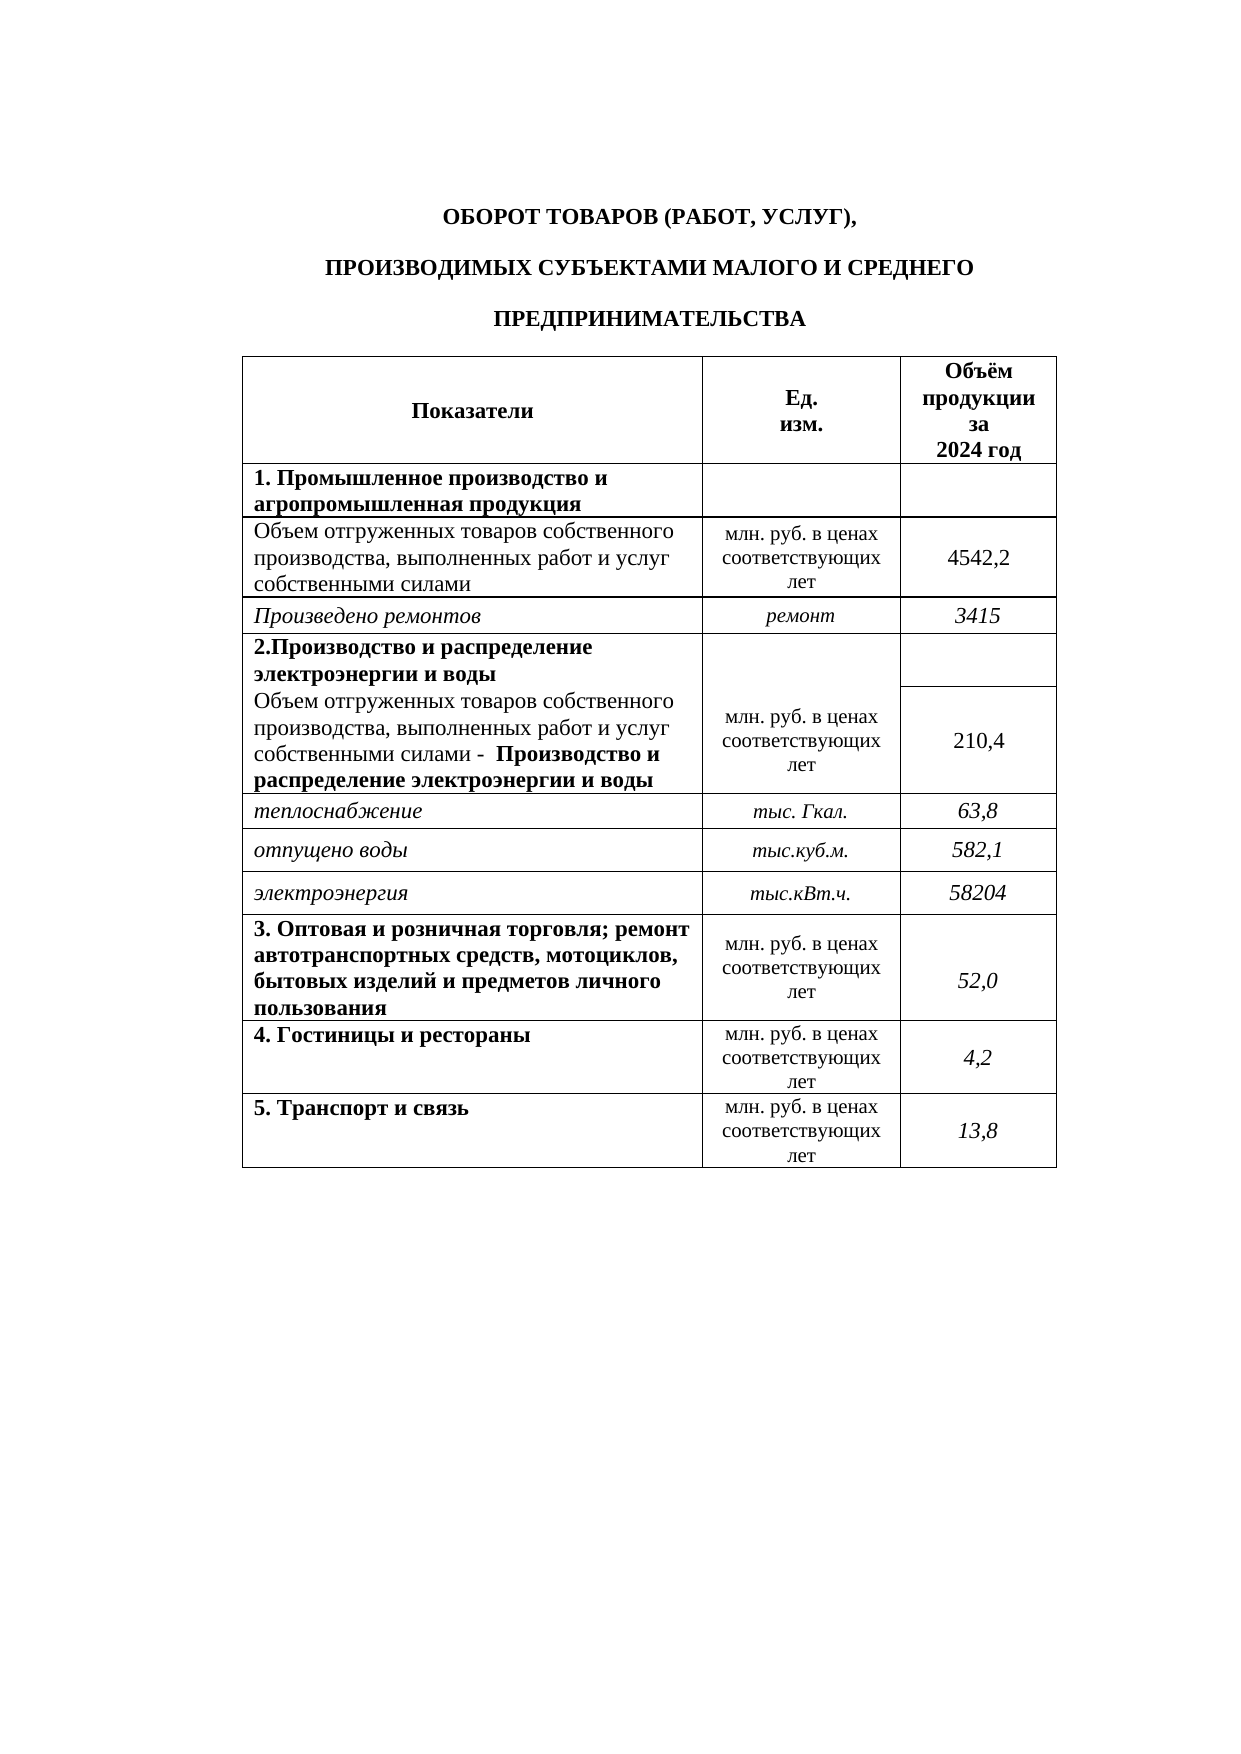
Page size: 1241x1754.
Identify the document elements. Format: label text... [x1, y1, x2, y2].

table_cell 5. Транспорт и связь [243, 1094, 702, 1167]
table_cell 13,8 [901, 1094, 1056, 1167]
table_cell 58204 [901, 872, 1056, 914]
table_cell млн. руб. в ценах соответствующих лет [703, 686, 900, 793]
table_cell 582,1 [901, 829, 1056, 871]
table_cell 4. Гостиницы и рестораны [243, 1021, 702, 1093]
table_cell млн. руб. в ценах соответствующих лет [703, 1021, 900, 1093]
table_cell 1. Промышленное производство и агропромышленная продукция [243, 464, 702, 516]
table_cell Объем отгруженных товаров собственного производства, выполненных работ и услуг собственными силами - Производство и распределение электроэнергии и воды [243, 686, 702, 793]
table_cell млн. руб. в ценах соответствующих лет [703, 1094, 900, 1167]
table_cell Объем отгруженных товаров собственного производства, выполненных работ и услуг собственными силами [243, 518, 702, 596]
table_cell млн. руб. в ценах соответствующих лет [703, 518, 900, 596]
table_header Показатели [243, 357, 702, 463]
table_cell 4542,2 [901, 518, 1056, 596]
table_cell тыс.кВт.ч. [703, 872, 900, 914]
table_cell 4,2 [901, 1021, 1056, 1093]
table_cell 52,0 [901, 915, 1056, 1020]
table_cell [703, 634, 900, 686]
table_header Объём продукции за 2024 год [901, 357, 1056, 463]
table_cell млн. руб. в ценах соответствующих лет [703, 915, 900, 1020]
table_cell 63,8 [901, 794, 1056, 828]
table_cell 3415 [901, 598, 1056, 632]
table_cell теплоснабжение [243, 794, 702, 828]
table_cell ремонт [703, 598, 900, 632]
text ПРЕДПРИНИМАТЕЛЬСТВА [118, 305, 1181, 331]
text ПРОИЗВОДИМЫХ СУБЪЕКТАМИ МАЛОГО И СРЕДНЕГО [118, 254, 1181, 280]
table_cell тыс.куб.м. [703, 829, 900, 871]
table_cell 210,4 [901, 687, 1056, 793]
table_cell Произведено ремонтов [243, 598, 702, 632]
table_cell отпущено воды [243, 829, 702, 871]
table_header Ед. изм. [703, 357, 900, 463]
table_cell электроэнергия [243, 872, 702, 914]
table_cell [901, 634, 1056, 686]
table_cell тыс. Гкал. [703, 794, 900, 828]
table_cell 2.Производство и распределение электроэнергии и воды [243, 634, 702, 686]
table_cell 3. Оптовая и розничная торговля; ремонт автотранспортных средств, мотоциклов, бытовых изделий и предметов личного пользования [243, 915, 702, 1020]
table_cell [703, 464, 900, 516]
text ОБОРОТ ТОВАРОВ (РАБОТ, УСЛУГ), [118, 203, 1181, 229]
table_cell [901, 464, 1056, 516]
